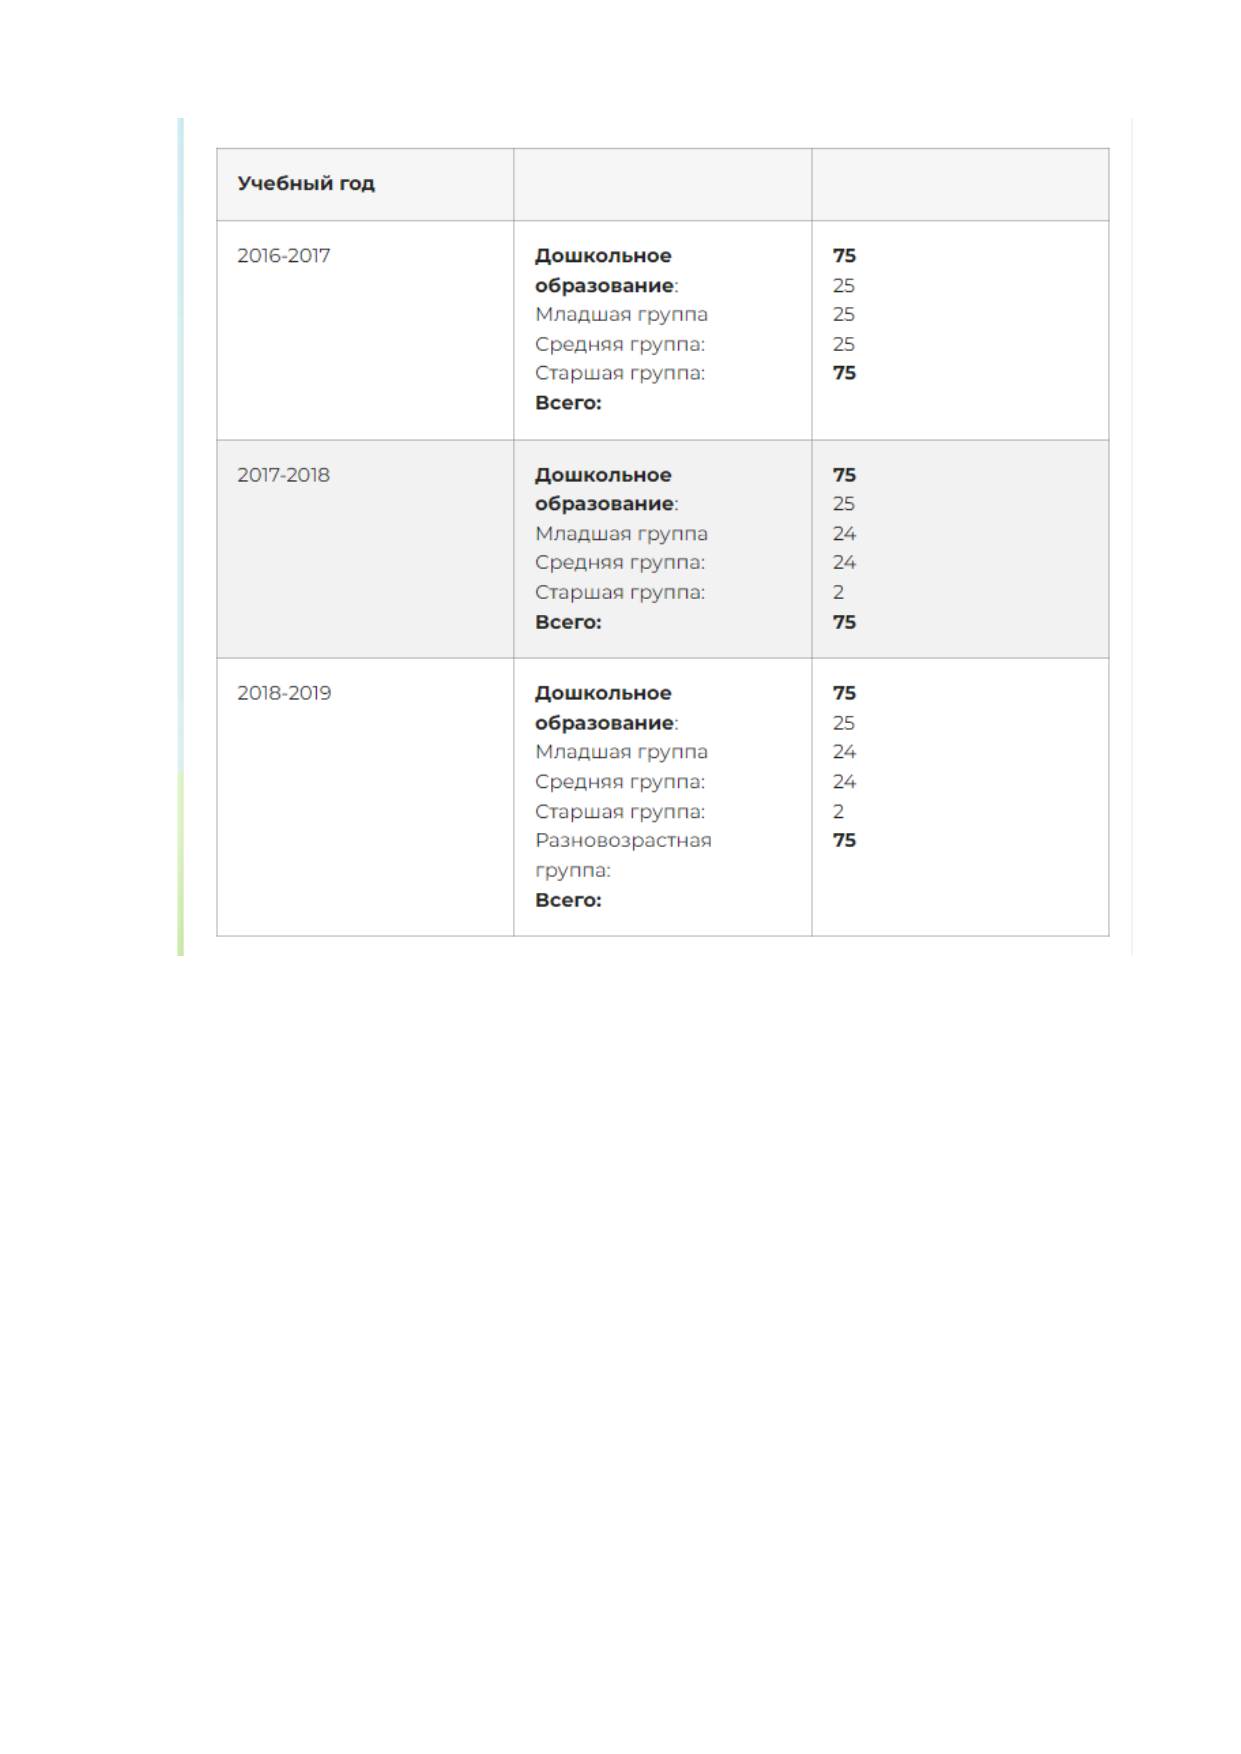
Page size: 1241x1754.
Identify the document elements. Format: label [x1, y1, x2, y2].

picture [177, 118, 1152, 956]
